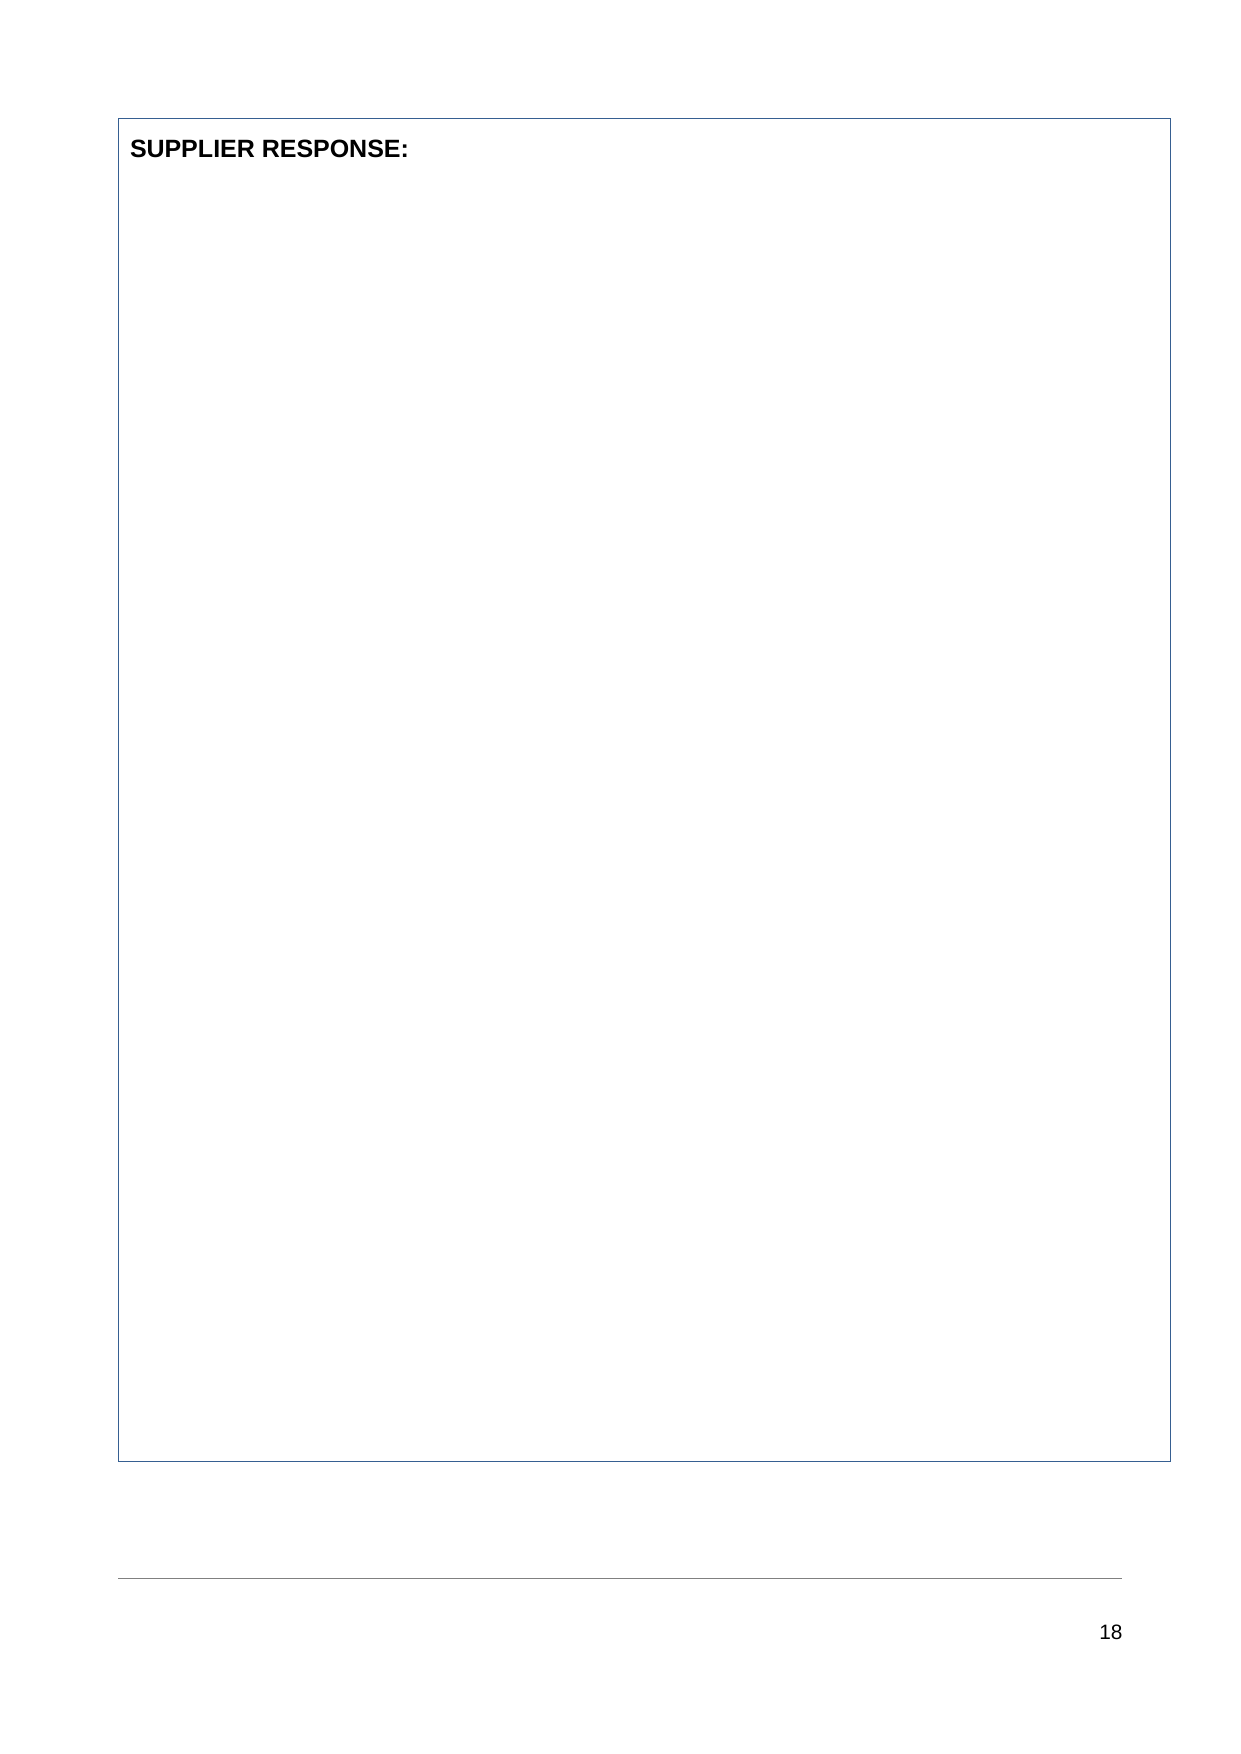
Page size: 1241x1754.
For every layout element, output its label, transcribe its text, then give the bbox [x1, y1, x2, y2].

table_cell SUPPLIER RESPONSE: [119, 119, 1170, 1461]
